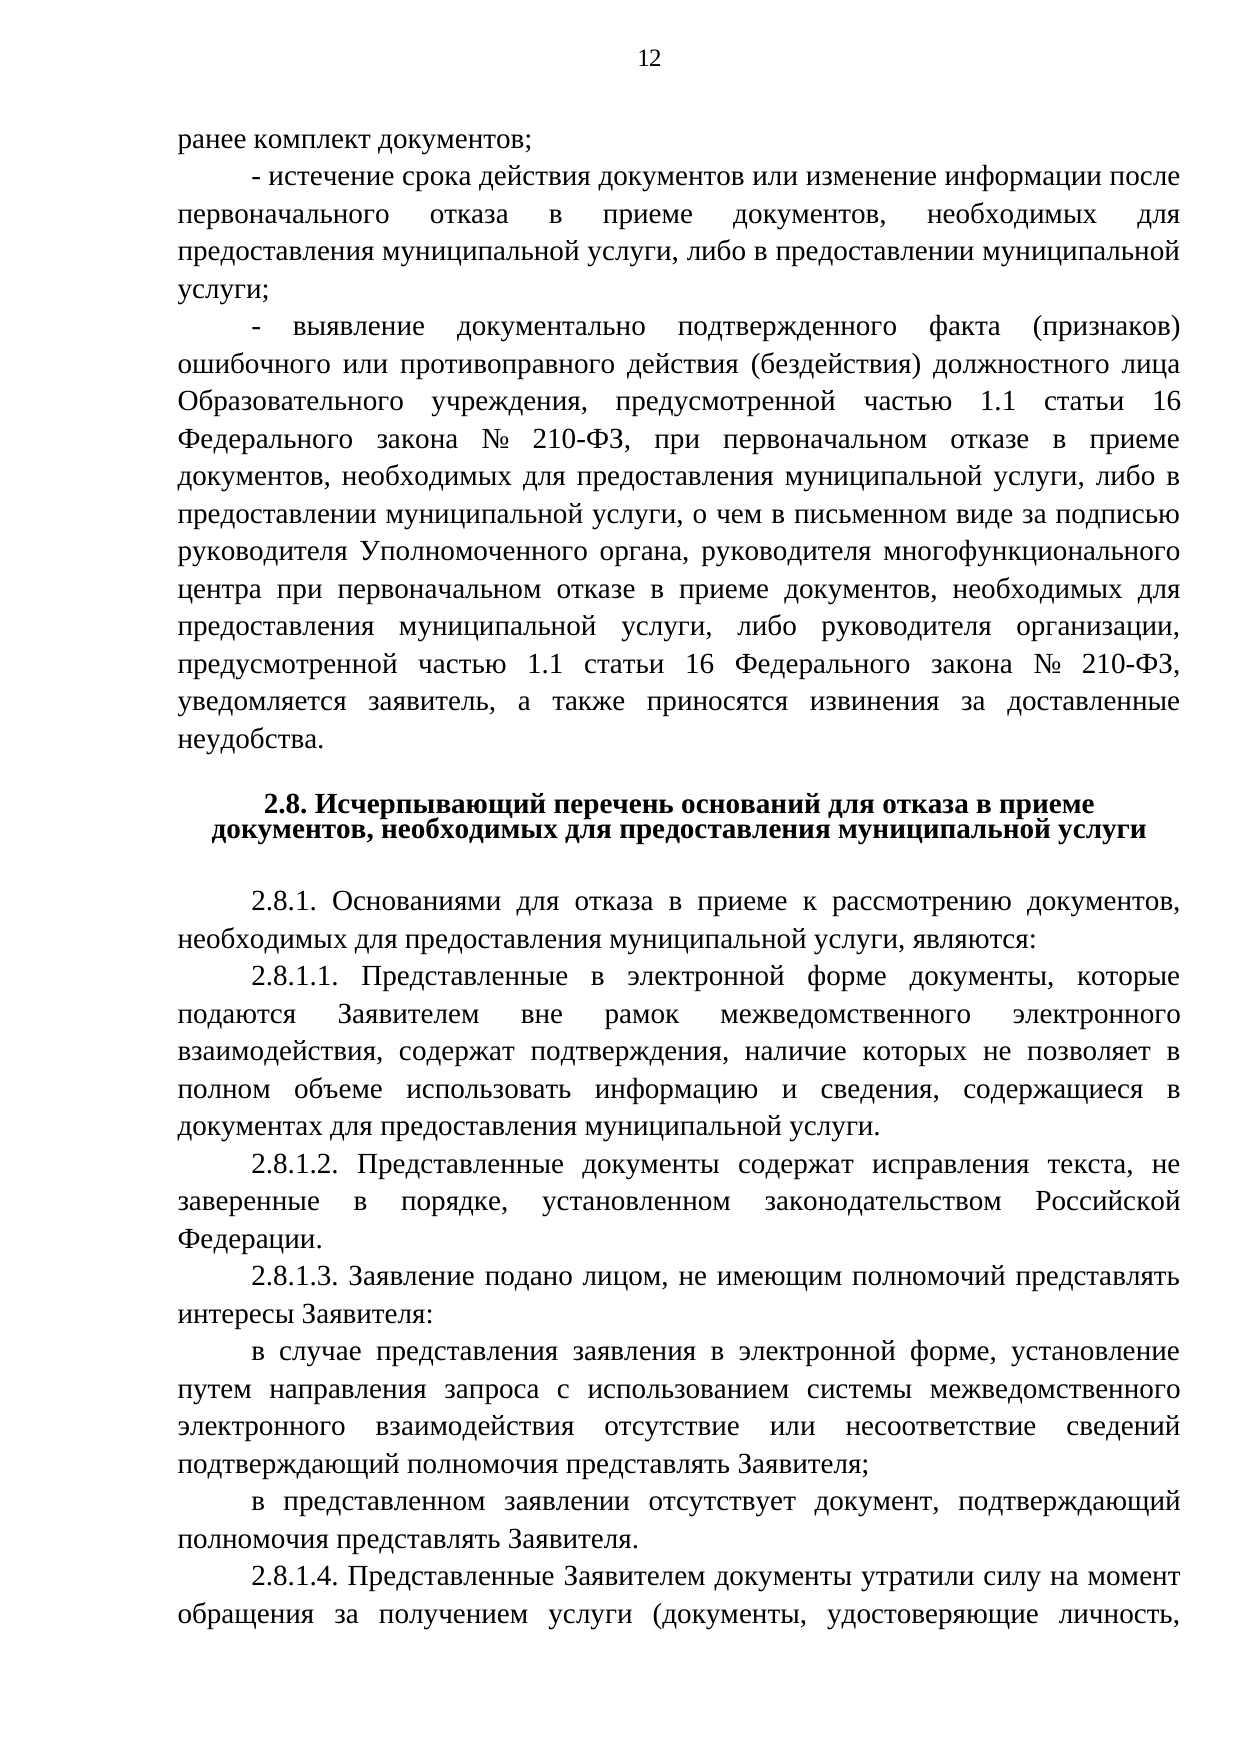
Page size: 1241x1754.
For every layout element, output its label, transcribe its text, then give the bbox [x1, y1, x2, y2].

text в случае представления заявления в электронной форме, установление путем направления запроса с использованием системы межведомственного электронного взаимодействия отсутствие или несоответствие сведений подтверждающий полномочия представлять Заявителя; [177, 1331, 1181, 1481]
text - истечение срока действия документов или изменение информации после первоначального отказа в приеме документов, необходимых для предоставления муниципальной услуги, либо в предоставлении муниципальной услуги; [177, 156, 1181, 306]
text 2.8.1. Основаниями для отказа в приеме к рассмотрению документов, необходимых для предоставления муниципальной услуги, являются: [177, 881, 1181, 956]
text 2.8.1.3. Заявление подано лицом, не имеющим полномочий представлять интересы Заявителя: [177, 1256, 1181, 1331]
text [177, 1556, 1181, 1631]
title документов, необходимых для предоставления муниципальной услуги [177, 818, 1181, 843]
text - выявление документально подтвержденного факта (признаков) ошибочного или противоправного действия (бездействия) должностного лица Образовательного учреждения, предусмотренной частью 1.1 статьи 16 Федерального закона № 210-ФЗ, при первоначальном отказе в приеме документов, необходимых для предоставления муниципальной услуги, либо в предоставлении муниципальной услуги, о чем в письменном виде за подписью руководителя Уполномоченного органа, руководителя многофункционального центра при первоначальном отказе в приеме документов, необходимых для предоставления муниципальной услуги, либо руководителя организации, предусмотренной частью 1.1 статьи 16 Федерального закона № 210-ФЗ, уведомляется заявитель, а также приносятся извинения за доставленные неудобства. [177, 306, 1181, 756]
title 2.8. Исчерпывающий перечень оснований для отказа в приеме [177, 793, 1181, 818]
text 2.8.1.2. Представленные документы содержат исправления текста, не заверенные в порядке, установленном законодательством Российской Федерации. [177, 1143, 1181, 1256]
text в представленном заявлении отсутствует документ, подтверждающий полномочия представлять Заявителя. [177, 1481, 1181, 1556]
text 2.8.1.1. Представленные в электронной форме документы, которые подаются Заявителем вне рамок межведомственного электронного взаимодействия, содержат подтверждения, наличие которых не позволяет в полном объеме использовать информацию и сведения, содержащиеся в документах для предоставления муниципальной услуги. [177, 956, 1181, 1143]
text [177, 118, 1181, 156]
